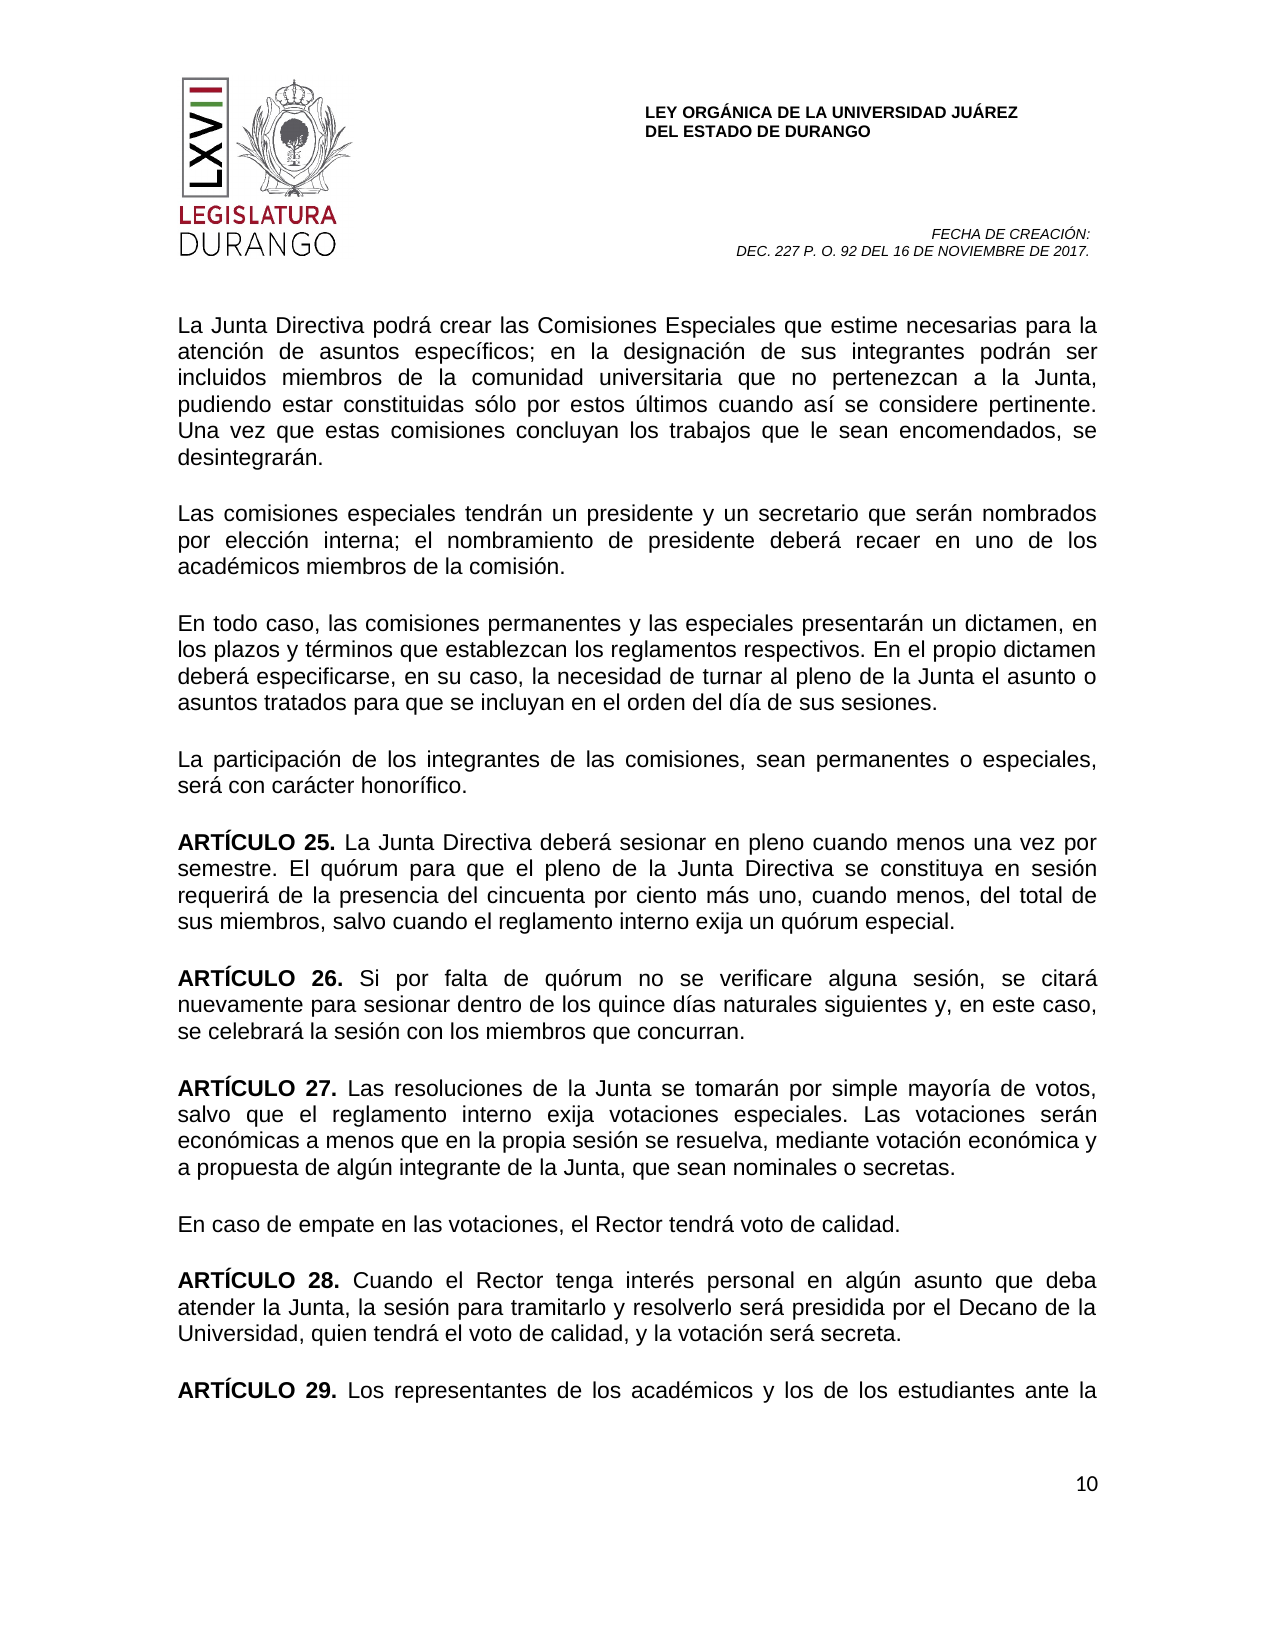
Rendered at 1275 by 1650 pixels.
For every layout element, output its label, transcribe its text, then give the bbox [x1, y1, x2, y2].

text La Junta Directiva podrá crear las Comisiones Especiales que estime necesarias para la atención de asuntos específicos; en la designación de sus integrantes podrán ser incluidos miembros de la comunidad universitaria que no pertenezcan a la Junta, pudiendo estar constituidas sólo por estos últimos cuando así se considere pertinente. Una vez que estas comisiones concluyan los trabajos que le sean encomendados, se desintegrarán. [177, 312, 1098, 470]
text En caso de empate en las votaciones, el Rector tendrá voto de calidad. [177, 1211, 1098, 1237]
text ARTÍCULO 28. Cuando el Rector tenga interés personal en algún asunto que deba atender la Junta, la sesión para tramitarlo y resolverlo será presidida por el Decano de la Universidad, quien tendrá el voto de calidad, y la votación será secreta. [177, 1267, 1098, 1346]
text ARTÍCULO 26. Si por falta de quórum no se verificare alguna sesión, se citará nuevamente para sesionar dentro de los quince días naturales siguientes y, en este caso, se celebrará la sesión con los miembros que concurran. [177, 965, 1098, 1044]
picture [177, 75, 355, 259]
text La participación de los integrantes de las comisiones, sean permanentes o especiales, será con carácter honorífico. [177, 746, 1098, 798]
text Las comisiones especiales tendrán un presidente y un secretario que serán nombrados por elección interna; el nombramiento de presidente deberá recaer en uno de los académicos miembros de la comisión. [177, 500, 1098, 579]
text ARTÍCULO 25. La Junta Directiva deberá sesionar en pleno cuando menos una vez por semestre. El quórum para que el pleno de la Junta Directiva se constituya en sesión requerirá de la presencia del cincuenta por ciento más uno, cuando menos, del total de sus miembros, salvo cuando el reglamento interno exija un quórum especial. [177, 829, 1098, 934]
text ARTÍCULO 27. Las resoluciones de la Junta se tomarán por simple mayoría de votos, salvo que el reglamento interno exija votaciones especiales. Las votaciones serán económicas a menos que en la propia sesión se resuelva, mediante votación económica y a propuesta de algún integrante de la Junta, que sean nominales o secretas. [177, 1074, 1098, 1180]
text En todo caso, las comisiones permanentes y las especiales presentarán un dictamen, en los plazos y términos que establezcan los reglamentos respectivos. En el propio dictamen deberá especificarse, en su caso, la necesidad de turnar al pleno de la Junta el asunto o asuntos tratados para que se incluyan en el orden del día de sus sesiones. [177, 610, 1098, 715]
